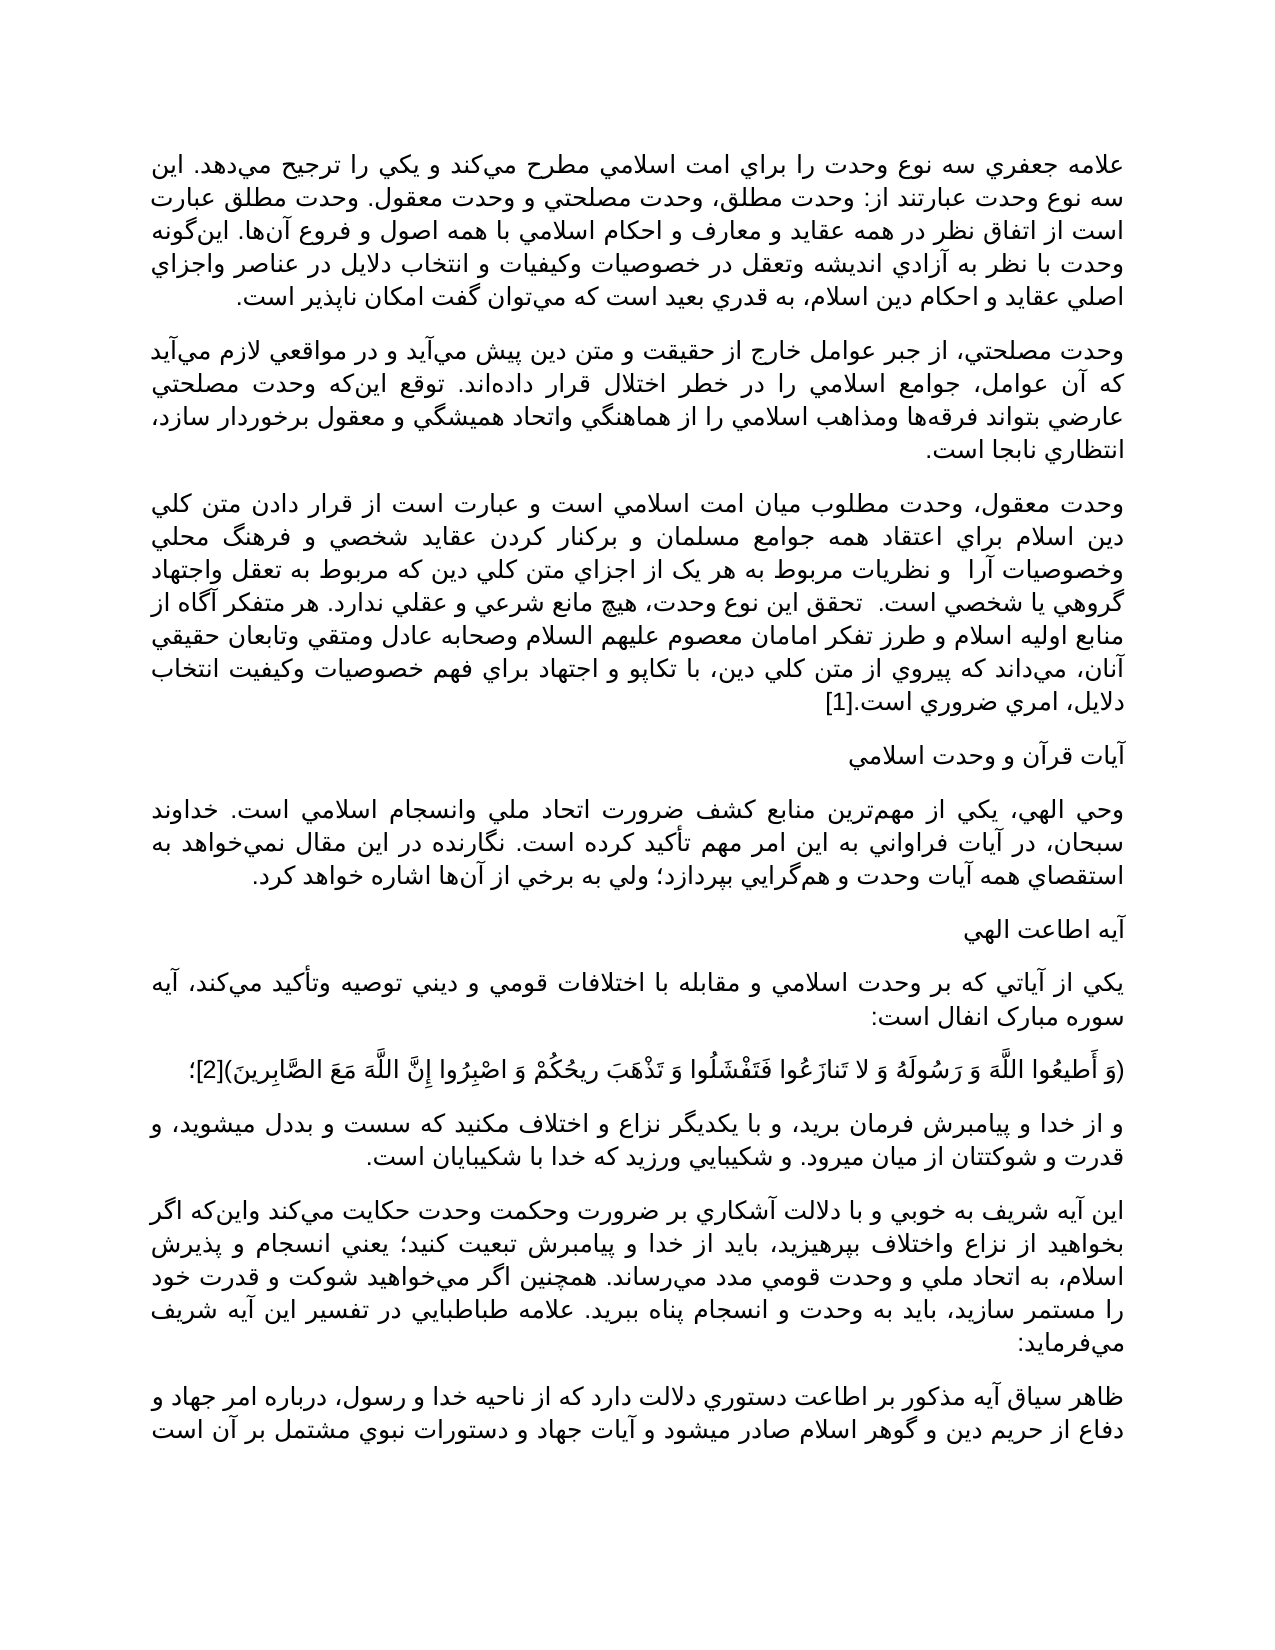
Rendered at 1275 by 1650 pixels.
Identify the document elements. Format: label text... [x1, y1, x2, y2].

text (وَ أَطيعُوا اللَّهَ وَ رَسُولَهُ وَ لا تَنازَعُوا فَتَفْشَلُوا وَ تَذْهَبَ ريحُكُمْ وَ اصْبِرُوا إِنَّ اللَّهَ مَعَ الصَّابِرينَ)[2]؛ [150, 1055, 1125, 1084]
text و از خدا و پيامبرش فرمان بريد، و با يكديگر نزاع و اختلاف مكنيد كه سست و بددل مي‏شويد، و قدرت و شوكتتان از ميان مي‏رود. و شكيبايي ورزيد كه خدا با شكيبايان است. [150, 1109, 1125, 1171]
text آيات قرآن و وحدت اسلامي [150, 741, 1125, 769]
text آيه اطاعت الهي [150, 914, 1125, 943]
text يکي از آياتي که بر وحدت اسلامي و مقابله با اختلافات قومي و ديني توصيه وتأکيد مي‌کند، آيه سوره مبارک انفال است: [150, 968, 1125, 1030]
text وحدت معقول، وحدت مطلوب ميان امت اسلامي است و عبارت است از قرار دادن متن کلي دين اسلام براي اعتقاد همه جوامع مسلمان و برکنار كردن عقايد شخصي و فرهنگ محلي وخصوصيات آرا و نظريات مربوط به هر يک از اجزاي متن کلي دين که مربوط به تعقل واجتهاد گروهي يا شخصي است. تحقق اين نوع وحدت، هيچ مانع شرعي و عقلي ندارد. هر متفکر آگاه از منابع اوليه اسلام و طرز تفکر امامان معصوم عليهم السلام وصحابه عادل ومتقي وتابعان حقيقي آنان، مي‌داند که پيروي از متن کلي دين، با تکاپو و اجتهاد براي فهم خصوصيات وکيفيت انتخاب دلايل، امري ضروري است.[1] [150, 489, 1125, 716]
text وحي الهي، يکي از مهم‌ترين منابع کشف ضرورت اتحاد ملي وانسجام اسلامي است. خداوند سبحان، در آيات فراواني به اين امر مهم تأکيد کرده است. نگارنده در اين مقال نمي‌خواهد به استقصاي همه آيات وحدت و هم‌گرايي بپردازد؛ ولي به برخي از آن‌‌ها اشاره خواهد کرد. [150, 795, 1125, 889]
text اين آيه شريف به خوبي و با دلالت آشکاري بر ضرورت وحکمت وحدت حکايت مي‌کند واين‌که اگر بخواهيد از نزاع واختلاف بپرهيزيد، بايد از خدا و پيامبرش تبعيت کنيد؛ يعني انسجام و پذيرش اسلام، به اتحاد ملي و وحدت قومي مدد مي‌رساند. همچنين اگر مي‌‌خواهيد شوکت و قدرت خود را مستمر سازيد، بايد به وحدت و انسجام پناه ببريد. علامه طباطبايي در تفسير اين آيه شريف مي‌فرمايد: [150, 1196, 1125, 1357]
text علامه جعفري سه نوع وحدت را براي امت اسلامي مطرح مي‌کند و يکي را ترجيح مي‌دهد. اين سه نوع وحدت عبارتند از: وحدت مطلق، وحدت مصلحتي و وحدت معقول. وحدت مطلق عبارت است از اتفاق نظر در همه عقايد و معارف و احکام اسلامي با همه اصول و فروع آن‌ها. اين‌گونه وحدت با نظر به آزادي انديشه وتعقل در خصوصيات وکيفيات و انتخاب دلايل در عناصر واجزاي اصلي عقايد و احکام دين اسلام، به قدري بعيد است که مي‌توان گفت امکان ناپذير است. [150, 150, 1125, 311]
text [150, 1382, 1125, 1444]
text وحدت مصلحتي، از جبر عوامل خارج از حقيقت و متن دين پيش مي‌‌آيد و در مواقعي لازم مي‌آيد که آن عوامل، جوامع اسلامي را در خطر اختلال قرار داده‌‌اند. توقع اين‌که وحدت مصلحتي عارضي بتواند فرقه‌‌ها ومذاهب اسلامي را از هماهنگي واتحاد هميشگي و معقول برخوردار سازد، انتظاري نابجا است. [150, 336, 1125, 464]
